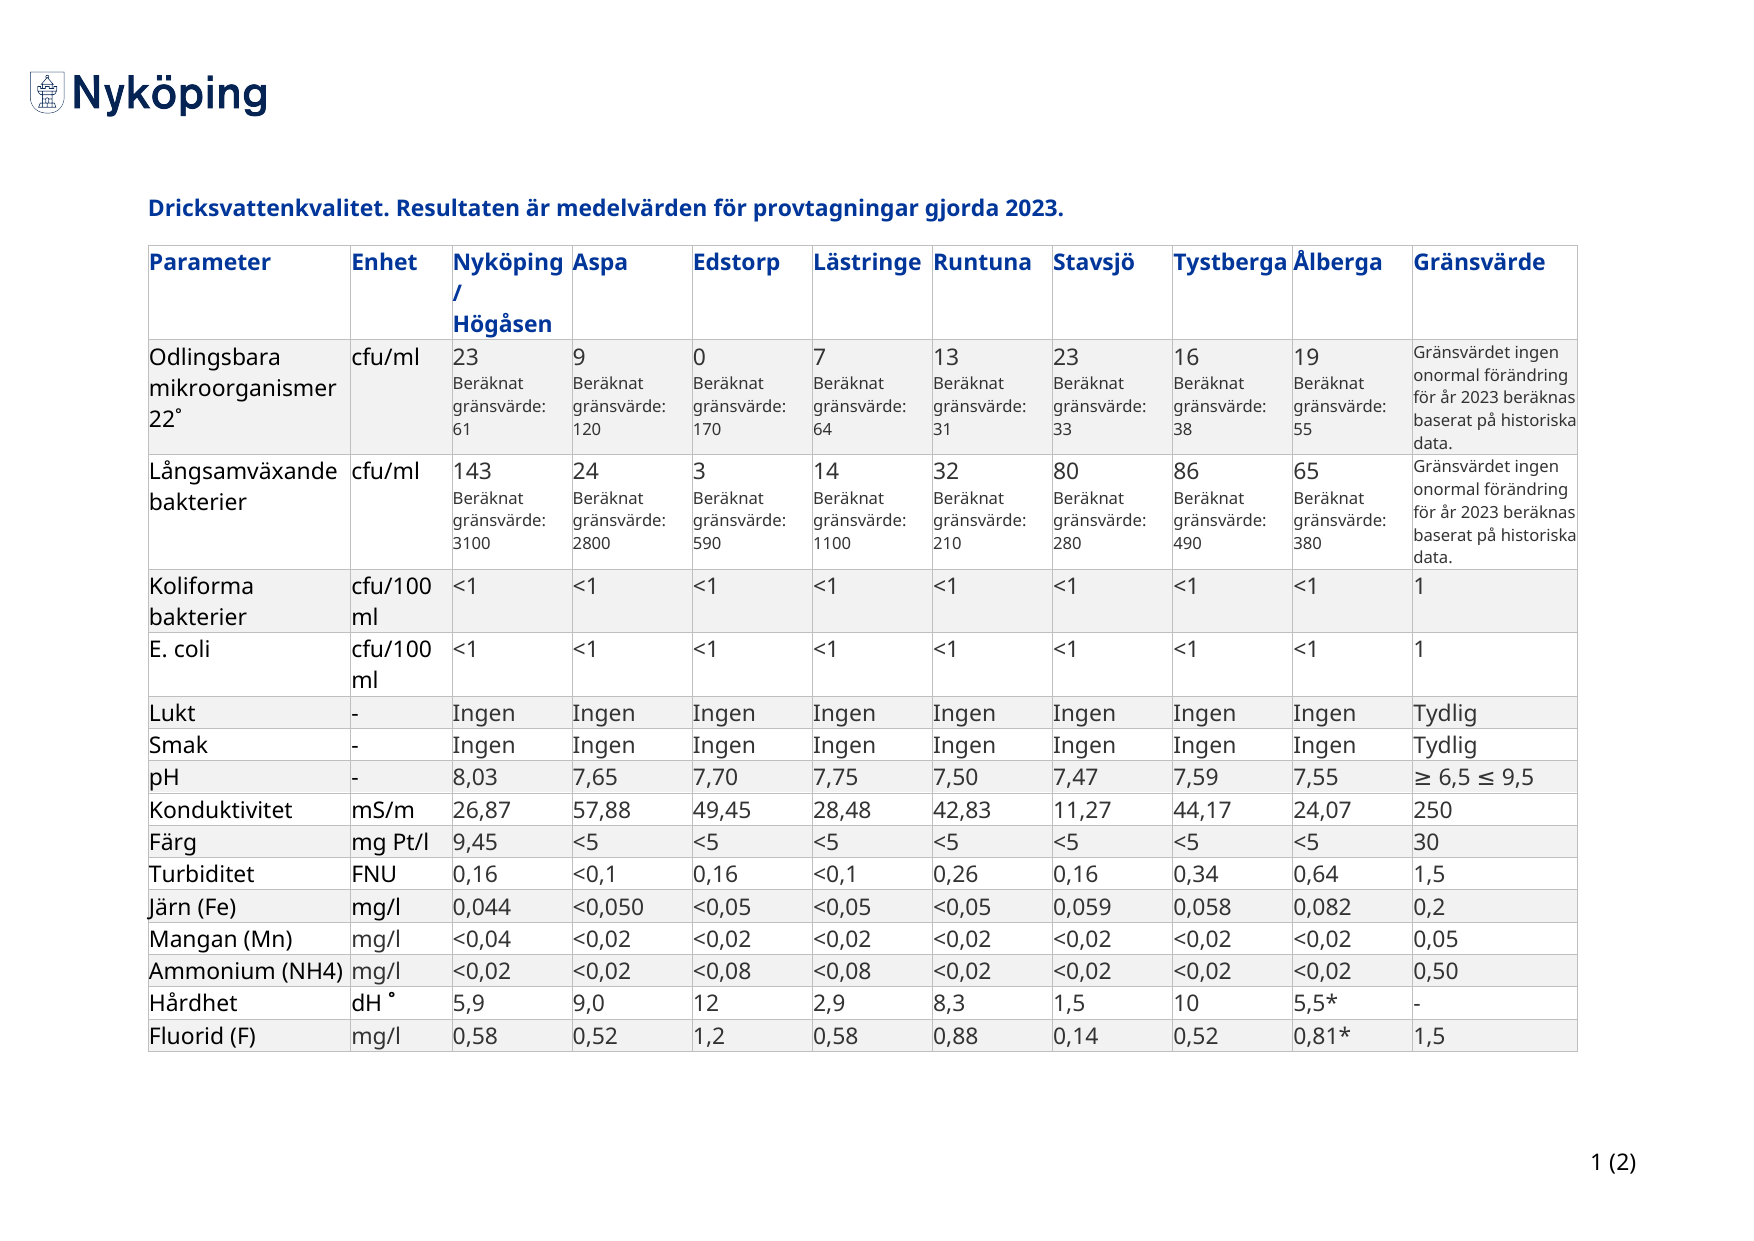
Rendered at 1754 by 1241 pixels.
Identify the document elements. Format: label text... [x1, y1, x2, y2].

table_cell <1 [1053, 633, 1172, 696]
table_cell mg/l [351, 955, 452, 986]
table_cell 0,88 [933, 1020, 1052, 1051]
table_cell Ingen [1053, 697, 1172, 728]
table_cell <0,02 [1173, 955, 1292, 986]
table_cell 0,16 [1053, 858, 1172, 889]
table_cell 32 Beräknat gränsvärde: 210 [933, 455, 1052, 568]
table_cell dH ˚ [351, 987, 452, 1018]
table_cell Ingen [933, 697, 1052, 728]
table_cell Ingen [453, 697, 572, 728]
table_header Parameter [149, 246, 350, 339]
table_cell Ingen [693, 697, 812, 728]
text Dricksvattenkvalitet. Resultaten är medelvärden för provtagningar gjorda 2023. [148, 192, 1577, 223]
table_cell cfu/ml [351, 455, 452, 568]
table_cell 5,5* [1293, 987, 1412, 1018]
table_cell cfu/100 ml [351, 570, 452, 632]
table_cell <1 [813, 633, 932, 696]
table_cell <1 [693, 570, 812, 632]
table_cell Ingen [933, 729, 1052, 760]
table_cell Koliforma bakterier [149, 570, 350, 632]
table_cell FNU [351, 858, 452, 889]
table_cell Långsamväxande bakterier [149, 455, 350, 568]
table_cell <1 [573, 633, 692, 696]
table_header Ålberga [1293, 246, 1412, 339]
table_cell <1 [1293, 633, 1412, 696]
table_cell 0 Beräknat gränsvärde: 170 [693, 340, 812, 454]
table_cell 12 [693, 987, 812, 1018]
table_cell 0,50 [1413, 955, 1577, 986]
table_cell 49,45 [693, 794, 812, 825]
table_cell <0,02 [1293, 923, 1412, 954]
table_cell mS/m [351, 794, 452, 825]
table_header Tystberga [1173, 246, 1292, 339]
table_cell <0,1 [573, 858, 692, 889]
table_cell <0,08 [813, 955, 932, 986]
table_cell E. coli [149, 633, 350, 696]
table_cell Mangan (Mn) [149, 923, 350, 954]
table_cell - [351, 761, 452, 792]
table_cell <1 [453, 633, 572, 696]
table_cell mg/l [351, 1020, 452, 1051]
table_cell <0,02 [573, 955, 692, 986]
table_cell 0,52 [1173, 1020, 1292, 1051]
table_cell 42,83 [933, 794, 1052, 825]
table_cell <0,08 [693, 955, 812, 986]
table_cell 250 [1413, 794, 1577, 825]
table_cell <0,1 [813, 858, 932, 889]
table_cell <5 [1053, 826, 1172, 857]
table_cell Odlingsbara mikroorganismer 22˚ [149, 340, 350, 454]
table_cell Turbiditet [149, 858, 350, 889]
table_cell Ammonium (NH4) [149, 955, 350, 986]
table_cell <0,02 [573, 923, 692, 954]
table_cell 0,52 [573, 1020, 692, 1051]
table_header Lästringe [813, 246, 932, 339]
table_cell Fluorid (F) [149, 1020, 350, 1051]
table_header Aspa [573, 246, 692, 339]
table_cell 0,34 [1173, 858, 1292, 889]
table_cell mg/l [351, 890, 452, 922]
table_cell 24,07 [1293, 794, 1412, 825]
table_cell Järn (Fe) [149, 890, 350, 922]
table_cell Ingen [813, 729, 932, 760]
table_cell 9,0 [573, 987, 692, 1018]
table_cell 1,2 [693, 1020, 812, 1051]
table_cell Ingen [1293, 697, 1412, 728]
table_cell 0,044 [453, 890, 572, 922]
table_cell 11,27 [1053, 794, 1172, 825]
table_cell 0,082 [1293, 890, 1412, 922]
table_cell 9 Beräknat gränsvärde: 120 [573, 340, 692, 454]
table_cell 28,48 [813, 794, 932, 825]
table_cell 24 Beräknat gränsvärde: 2800 [573, 455, 692, 568]
table_cell Tydlig [1413, 729, 1577, 760]
table_cell mg/l [351, 923, 452, 954]
table_cell <5 [1293, 826, 1412, 857]
table_cell 19 Beräknat gränsvärde: 55 [1293, 340, 1412, 454]
table_cell 23 Beräknat gränsvärde: 33 [1053, 340, 1172, 454]
table_cell <0,02 [453, 955, 572, 986]
table_cell 9,45 [453, 826, 572, 857]
table_cell <0,02 [933, 923, 1052, 954]
table_cell Gränsvärdet ingen onormal förändring för år 2023 beräknas baserat på historiska data. [1413, 455, 1577, 568]
table_cell Ingen [573, 697, 692, 728]
table_cell 7,59 [1173, 761, 1292, 792]
table_cell Ingen [573, 729, 692, 760]
table_cell 13 Beräknat gränsvärde: 31 [933, 340, 1052, 454]
table_cell 3 Beräknat gränsvärde: 590 [693, 455, 812, 568]
table_cell - [351, 729, 452, 760]
table_cell Färg [149, 826, 350, 857]
table_cell 1,5 [1413, 858, 1577, 889]
table_cell 0,05 [1413, 923, 1577, 954]
table_cell Smak [149, 729, 350, 760]
table_cell Tydlig [1413, 697, 1577, 728]
table_cell <1 [1053, 570, 1172, 632]
table_cell <1 [1173, 570, 1292, 632]
table_cell 44,17 [1173, 794, 1292, 825]
table_cell 26,87 [453, 794, 572, 825]
table_cell 65 Beräknat gränsvärde: 380 [1293, 455, 1412, 568]
table_cell 1 [1413, 633, 1577, 696]
table_cell <0,02 [1053, 923, 1172, 954]
table_cell - [351, 697, 452, 728]
table_cell 7,50 [933, 761, 1052, 792]
table_header Nyköping/ Högåsen [453, 246, 572, 339]
table_cell <0,05 [813, 890, 932, 922]
table_cell <5 [933, 826, 1052, 857]
table_cell 1,5 [1053, 987, 1172, 1018]
table_cell Konduktivitet [149, 794, 350, 825]
table_cell 2,9 [813, 987, 932, 1018]
table_cell 1 [1413, 570, 1577, 632]
table_cell 10 [1173, 987, 1292, 1018]
table_cell 0,058 [1173, 890, 1292, 922]
table_header Gränsvärde [1413, 246, 1577, 339]
table_cell Ingen [1053, 729, 1172, 760]
table_cell 80 Beräknat gränsvärde: 280 [1053, 455, 1172, 568]
table_cell 86 Beräknat gränsvärde: 490 [1173, 455, 1292, 568]
table_cell cfu/ml [351, 340, 452, 454]
table_cell Ingen [1293, 729, 1412, 760]
table_cell 30 [1413, 826, 1577, 857]
table_cell 7,75 [813, 761, 932, 792]
table_cell 14 Beräknat gränsvärde: 1100 [813, 455, 932, 568]
picture [29, 70, 550, 119]
table_cell 23 Beräknat gränsvärde: 61 [453, 340, 572, 454]
table_cell <1 [573, 570, 692, 632]
table_cell <0,02 [933, 955, 1052, 986]
table_cell 0,2 [1413, 890, 1577, 922]
table_header Runtuna [933, 246, 1052, 339]
table_cell ≥ 6,5 ≤ 9,5 [1413, 761, 1577, 792]
table_cell Lukt [149, 697, 350, 728]
table_cell 0,059 [1053, 890, 1172, 922]
table_header Edstorp [693, 246, 812, 339]
table_cell 0,58 [453, 1020, 572, 1051]
table_cell Ingen [693, 729, 812, 760]
table_cell 5,9 [453, 987, 572, 1018]
table_cell <5 [813, 826, 932, 857]
table_cell 0,26 [933, 858, 1052, 889]
table_cell 7 Beräknat gränsvärde: 64 [813, 340, 932, 454]
table_cell 0,81* [1293, 1020, 1412, 1051]
table_cell <0,02 [693, 923, 812, 954]
table_cell 7,70 [693, 761, 812, 792]
table_cell <1 [453, 570, 572, 632]
table_cell 7,55 [1293, 761, 1412, 792]
table_header Enhet [351, 246, 452, 339]
table_cell Ingen [453, 729, 572, 760]
table_cell <1 [693, 633, 812, 696]
table_cell 8,3 [933, 987, 1052, 1018]
table_cell <0,02 [813, 923, 932, 954]
table_cell <0,05 [933, 890, 1052, 922]
table_cell <0,04 [453, 923, 572, 954]
table_cell 0,16 [453, 858, 572, 889]
table_cell mg Pt/l [351, 826, 452, 857]
table_cell 143 Beräknat gränsvärde: 3100 [453, 455, 572, 568]
table_cell Ingen [1173, 729, 1292, 760]
table_cell <1 [1173, 633, 1292, 696]
table_cell 1,5 [1413, 1020, 1577, 1051]
table_cell <0,02 [1053, 955, 1172, 986]
table_cell Ingen [813, 697, 932, 728]
table_cell <1 [933, 570, 1052, 632]
table_cell <0,05 [693, 890, 812, 922]
table_cell 0,58 [813, 1020, 932, 1051]
table_cell <0,02 [1173, 923, 1292, 954]
table_cell <5 [573, 826, 692, 857]
table_cell 0,64 [1293, 858, 1412, 889]
table_cell - [1413, 987, 1577, 1018]
table_cell <0,02 [1293, 955, 1412, 986]
table_cell 0,14 [1053, 1020, 1172, 1051]
table_cell pH [149, 761, 350, 792]
table_cell <5 [693, 826, 812, 857]
table_cell Gränsvärdet ingen onormal förändring för år 2023 beräknas baserat på historiska data. [1413, 340, 1577, 454]
table_cell <5 [1173, 826, 1292, 857]
table_header Stavsjö [1053, 246, 1172, 339]
table_cell <0,050 [573, 890, 692, 922]
table_cell cfu/100 ml [351, 633, 452, 696]
table_cell <1 [1293, 570, 1412, 632]
table_cell 7,47 [1053, 761, 1172, 792]
table_cell 8,03 [453, 761, 572, 792]
table_cell 0,16 [693, 858, 812, 889]
table_cell Ingen [1173, 697, 1292, 728]
table_cell Hårdhet [149, 987, 350, 1018]
table_cell <1 [813, 570, 932, 632]
table_cell 7,65 [573, 761, 692, 792]
table_cell 57,88 [573, 794, 692, 825]
table_cell 16 Beräknat gränsvärde: 38 [1173, 340, 1292, 454]
table_cell <1 [933, 633, 1052, 696]
